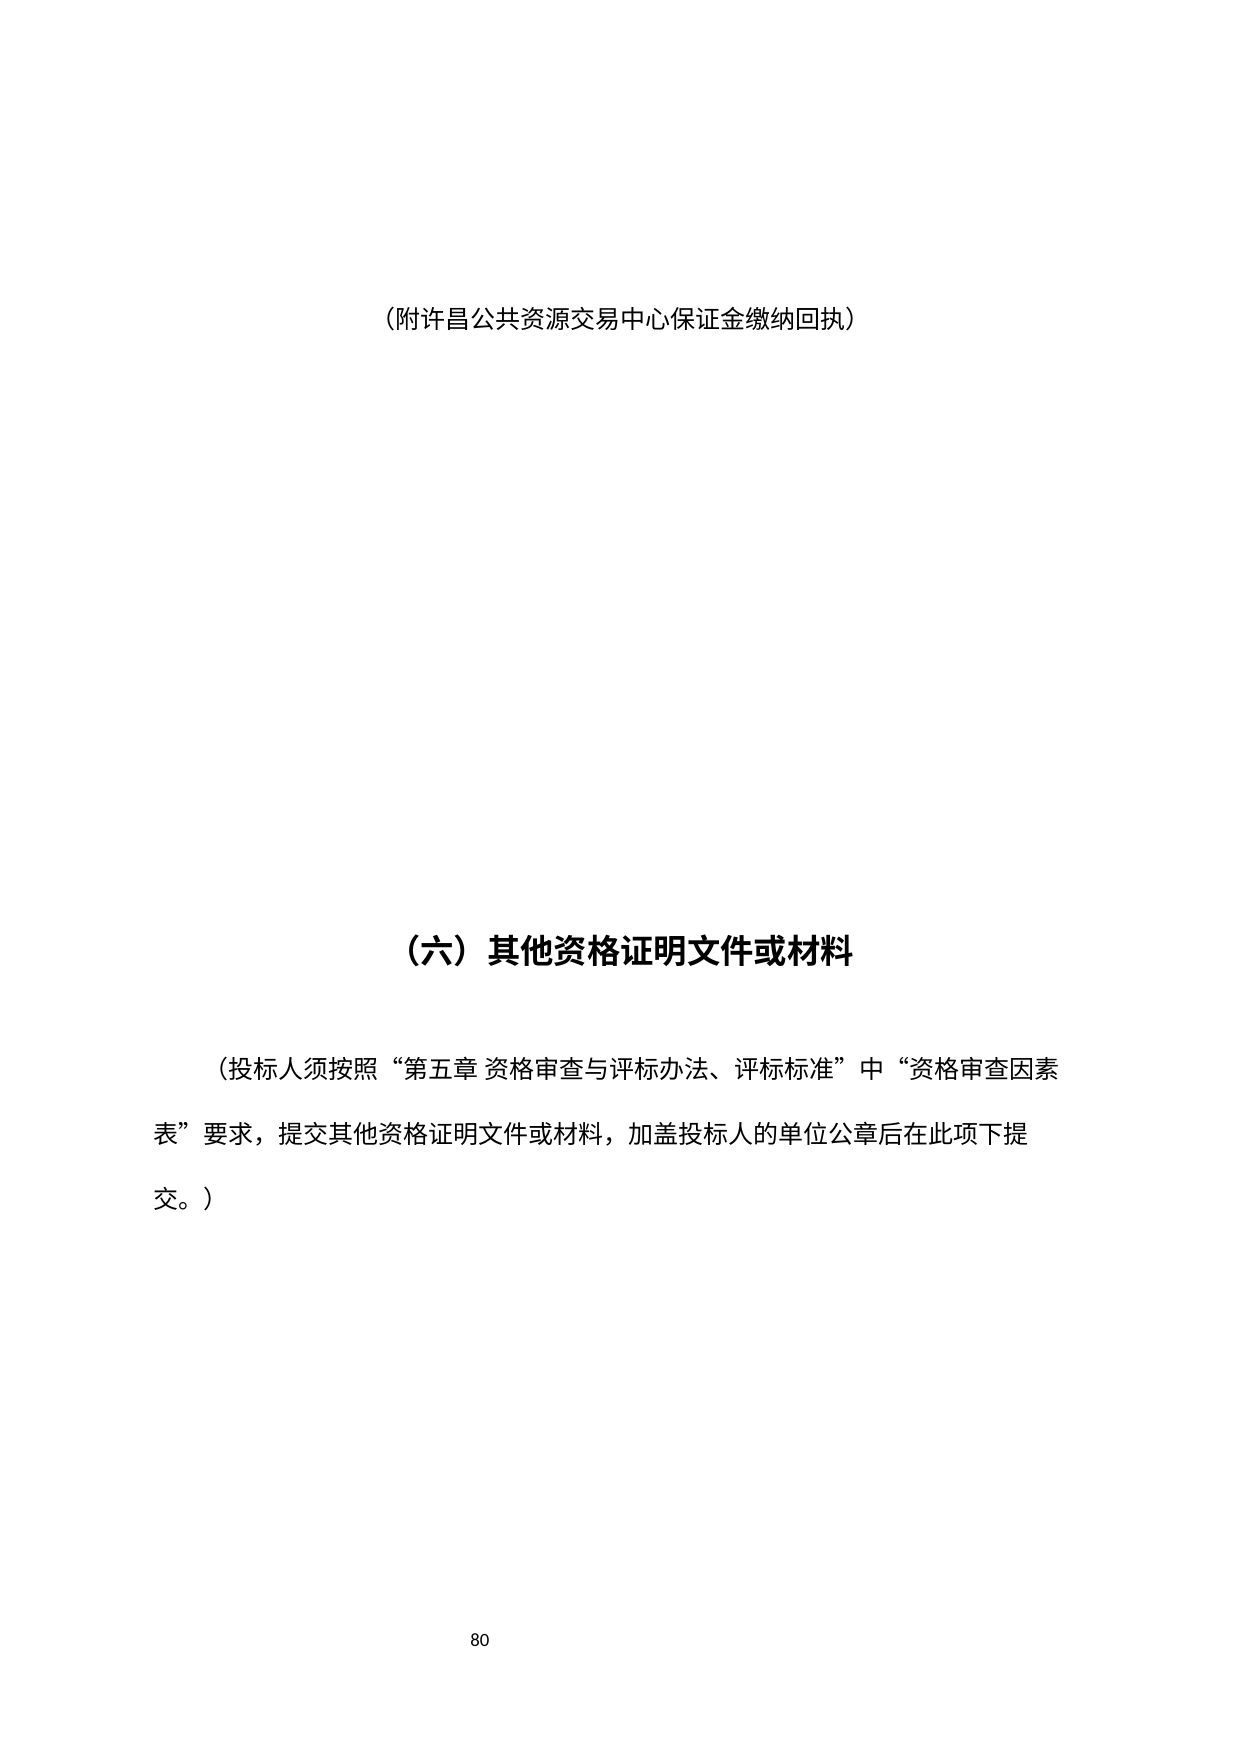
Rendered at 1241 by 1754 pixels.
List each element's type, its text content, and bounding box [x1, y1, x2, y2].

text （六）其他资格证明文件或材料 [153, 917, 1087, 982]
text （投标人须按照“第五章 资格审查与评标办法、评标标准”中“资格审查因素表”要求，提交其他资格证明文件或材料，加盖投标人的单位公章后在此项下提交。） [153, 1035, 1087, 1230]
text （附许昌公共资源交易中心保证金缴纳回执） [153, 285, 1087, 350]
